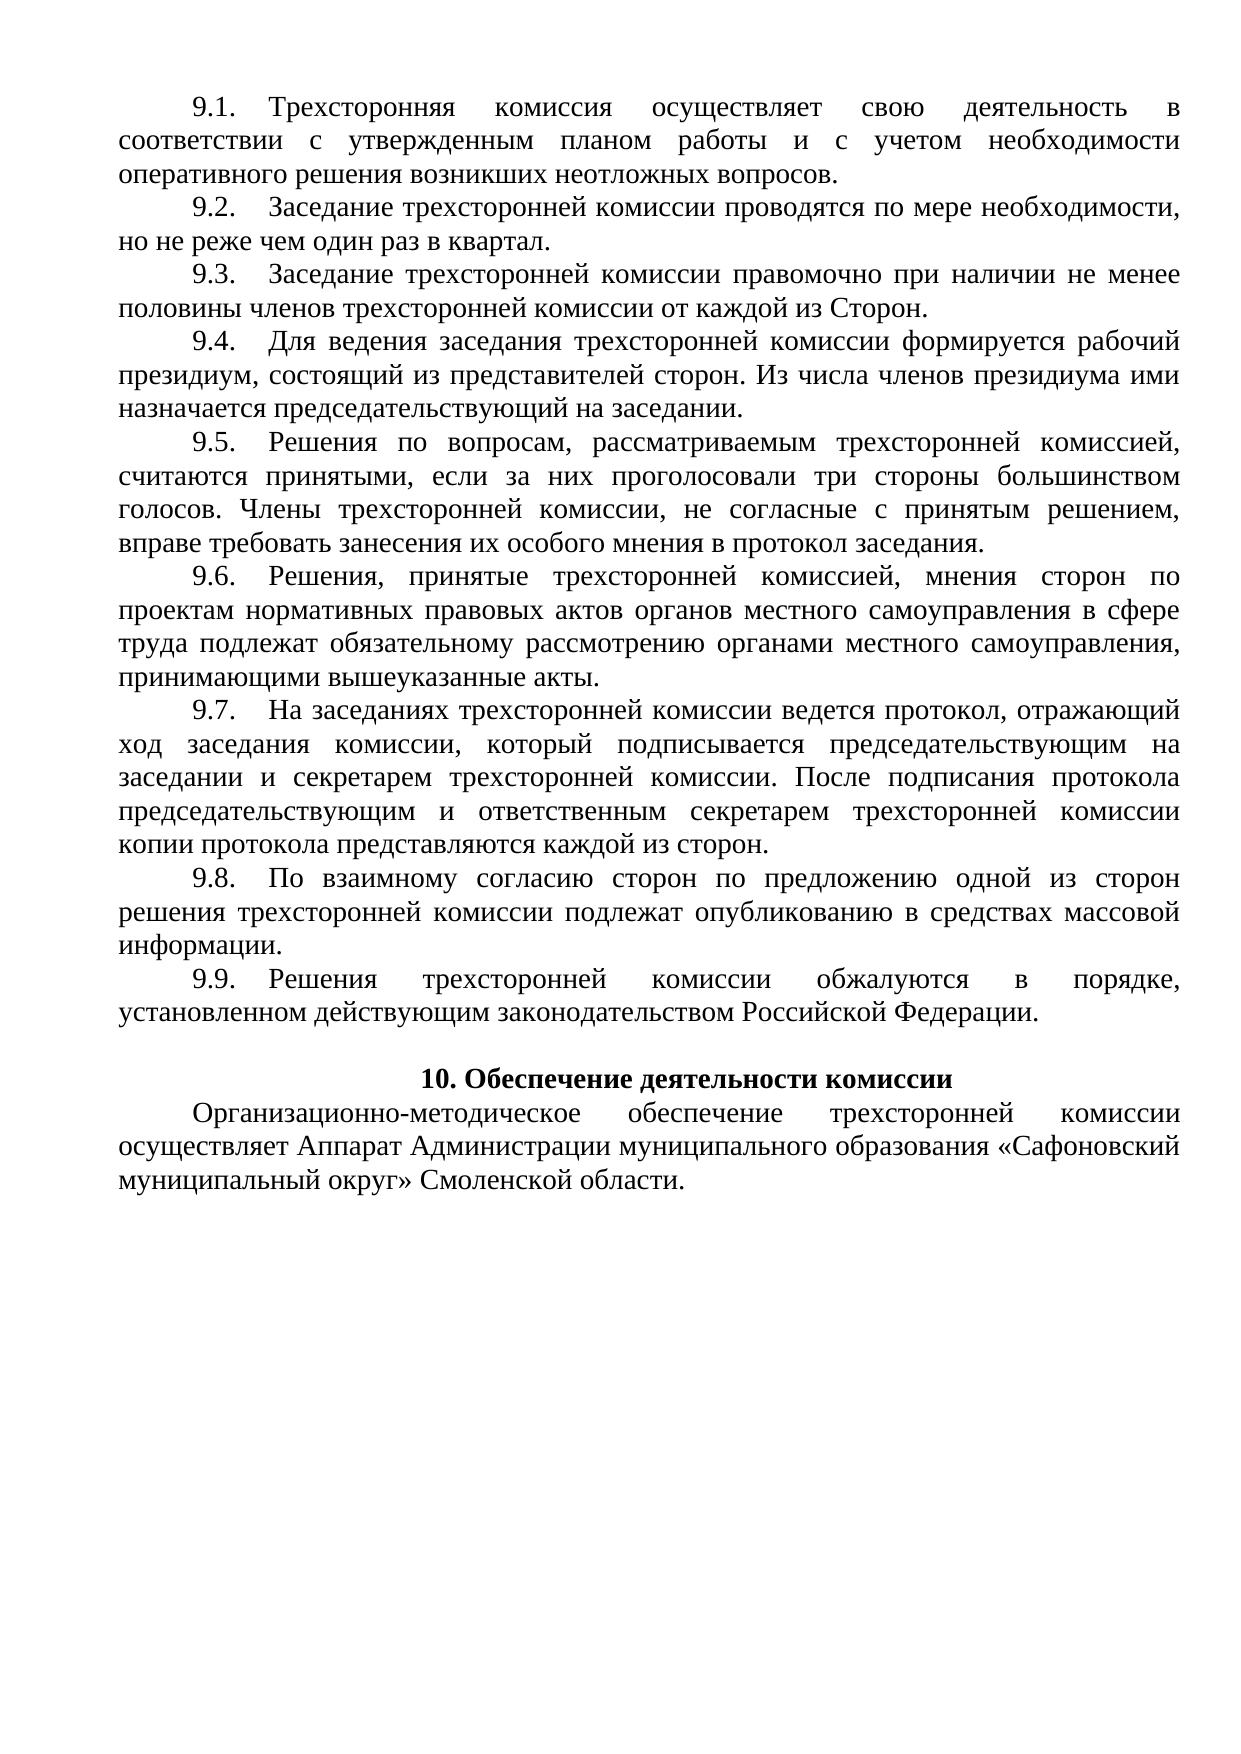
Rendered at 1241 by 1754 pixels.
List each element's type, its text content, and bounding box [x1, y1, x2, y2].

list Для ведения заседания трехсторонней комиссии формируется рабочий президиум, состоящий из представителей сторон. Из числа членов президиума ими назначается председательствующий на заседании. [118, 323, 1181, 424]
text 10. Обеспечение деятельности комиссии [118, 1061, 1181, 1095]
list Решения трехсторонней комиссии обжалуются в порядке, установленном действующим законодательством Российской Федерации. [118, 961, 1181, 1028]
list Решения, принятые трехсторонней комиссией, мнения сторон по проектам нормативных правовых актов органов местного самоуправления в сфере труда подлежат обязательному рассмотрению органами местного самоуправления, принимающими вышеуказанные акты. [118, 558, 1181, 692]
text Организационно-методическое обеспечение трехсторонней комиссии осуществляет Аппарат Администрации муниципального образования «Сафоновский муниципальный округ» Смоленской области. [118, 1095, 1181, 1196]
list По взаимному согласию сторон по предложению одной из сторон решения трехсторонней комиссии подлежат опубликованию в средствах массовой информации. [118, 860, 1181, 961]
list Заседание трехсторонней комиссии правомочно при наличии не менее половины членов трехсторонней комиссии от каждой из Сторон. [118, 256, 1181, 323]
list Заседание трехсторонней комиссии проводятся по мере необходимости, но не реже чем один раз в квартал. [118, 189, 1181, 256]
list На заседаниях трехсторонней комиссии ведется протокол, отражающий ход заседания комиссии, который подписывается председательствующим на заседании и секретарем трехсторонней комиссии. После подписания протокола председательствующим и ответственным секретарем трехсторонней комиссии копии протокола представляются каждой из сторон. [118, 692, 1181, 860]
list Решения по вопросам, рассматриваемым трехсторонней комиссией, считаются принятыми, если за них проголосовали три стороны большинством голосов. Члены трехсторонней комиссии, не согласные с принятым решением, вправе требовать занесения их особого мнения в протокол заседания. [118, 424, 1181, 558]
list Трехсторонняя комиссия осуществляет свою деятельность в соответствии с утвержденным планом работы и с учетом необходимости оперативного решения возникших неотложных вопросов. [118, 89, 1181, 189]
